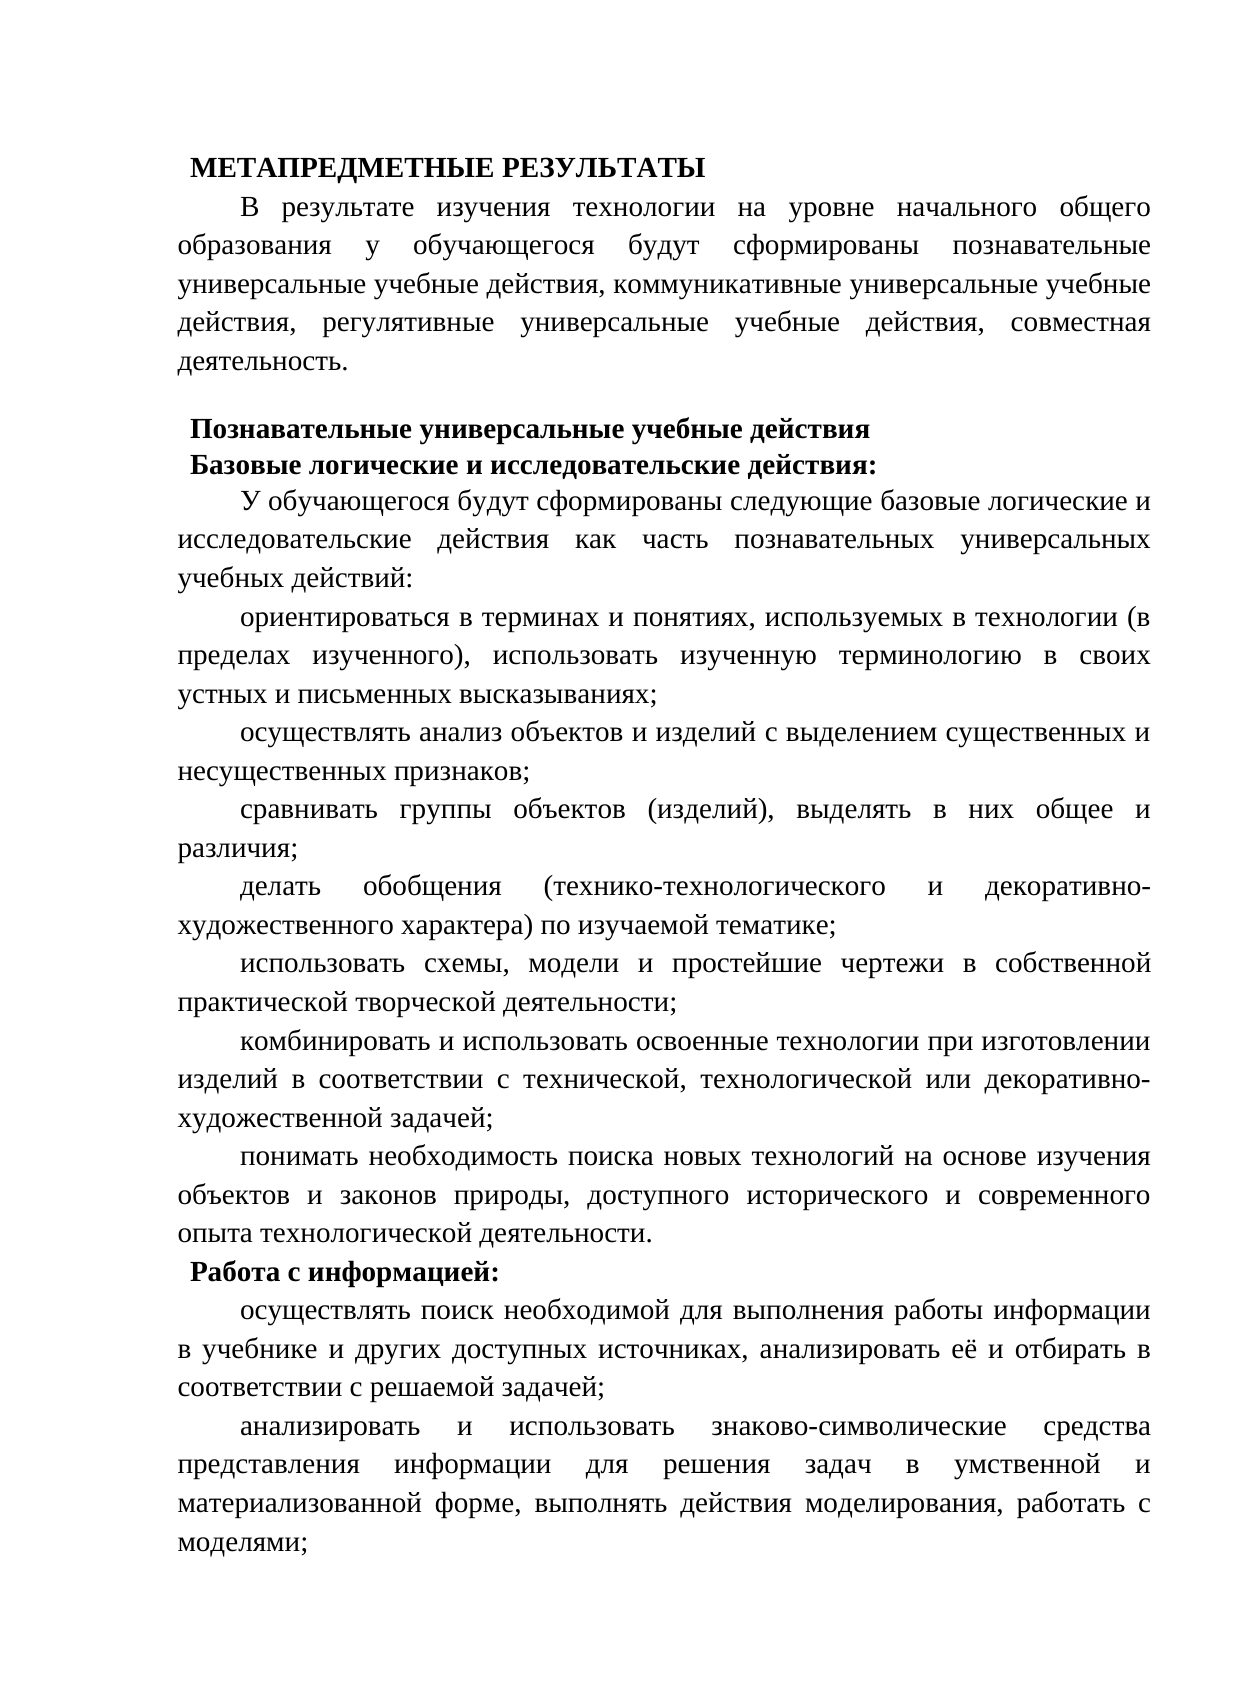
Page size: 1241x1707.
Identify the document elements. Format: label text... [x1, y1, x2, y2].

text ориентироваться в терминах и понятиях, используемых в технологии (в пределах изученного), использовать изученную терминологию в своих устных и письменных высказываниях; [177, 599, 1152, 709]
text осуществлять поиск необходимой для выполнения работы информации в учебнике и других доступных источниках, анализировать её и отбирать в соответствии с решаемой задачей; [177, 1292, 1152, 1403]
text МЕТАПРЕДМЕТНЫЕ РЕЗУЛЬТАТЫ [190, 150, 1152, 184]
text анализировать и использовать знаково-символические средства представления информации для решения задач в умственной и материализованной форме, выполнять действия моделирования, работать с моделями; [177, 1408, 1152, 1557]
text осуществлять анализ объектов и изделий с выделением существенных и несущественных признаков; [177, 714, 1152, 786]
text понимать необходимость поиска новых технологий на основе изучения объектов и законов природы, доступного исторического и современного опыта технологической деятельности. [177, 1138, 1152, 1249]
text В результате изучения технологии на уровне начального общего образования у обучающегося будут сформированы познавательные универсальные учебные действия, коммуникативные универсальные учебные действия, регулятивные универсальные учебные действия, совместная деятельность. [177, 189, 1152, 377]
text делать обобщения (технико-технологического и декоративно-художественного характера) по изучаемой тематике; [177, 868, 1152, 941]
text сравнивать группы объектов (изделий), выделять в них общее и различия; [177, 791, 1152, 863]
text У обучающегося будут сформированы следующие базовые логические и исследовательские действия как часть познавательных универсальных учебных действий: [177, 483, 1152, 594]
text комбинировать и использовать освоенные технологии при изготовлении изделий в соответствии с технической, технологической или декоративно-художественной задачей; [177, 1023, 1152, 1133]
text Работа с информацией: [190, 1254, 1152, 1287]
text использовать схемы, модели и простейшие чертежи в собственной практической творческой деятельности; [177, 946, 1152, 1018]
text Познавательные универсальные учебные действия [190, 411, 1152, 445]
text Базовые логические и исследовательские действия: [190, 447, 1152, 481]
